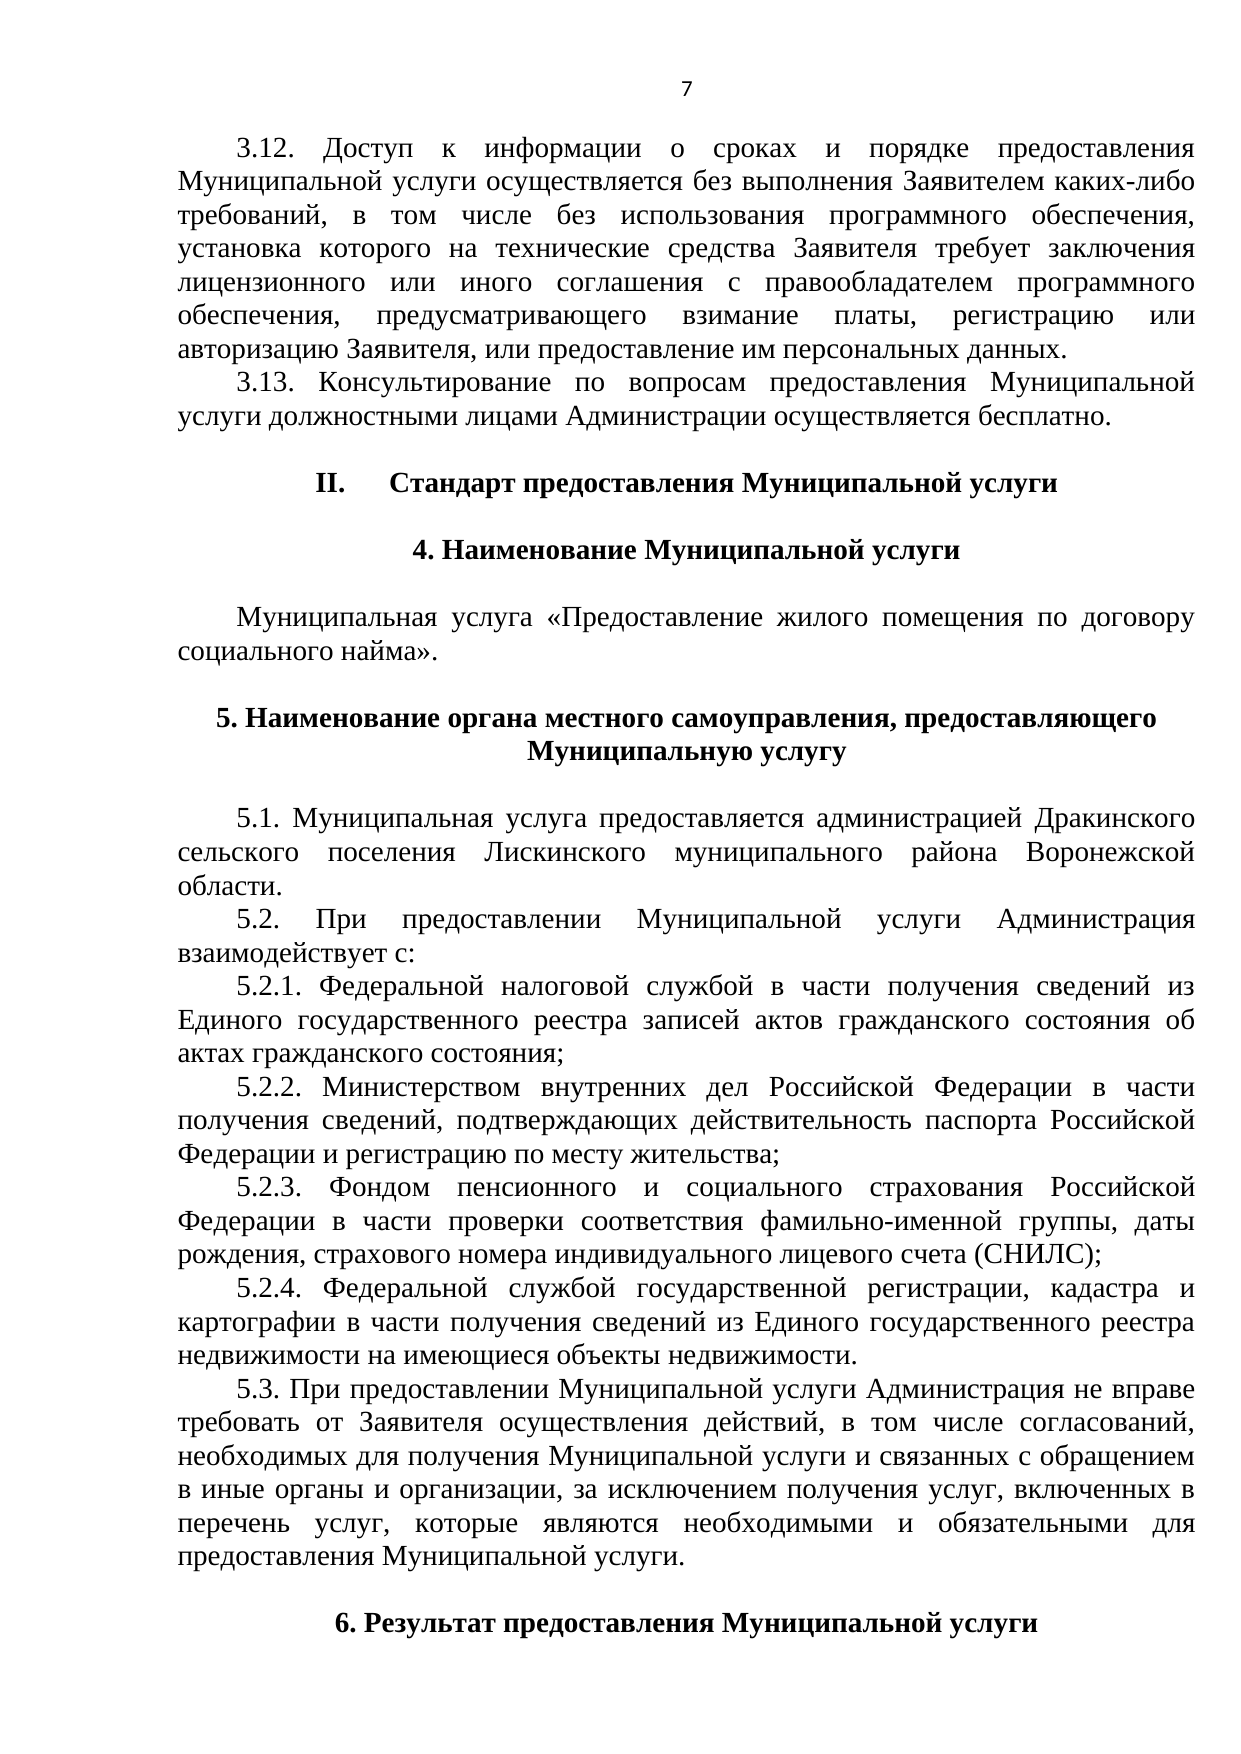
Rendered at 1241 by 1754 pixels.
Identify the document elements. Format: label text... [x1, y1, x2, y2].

text 6. Результат предоставления Муниципальной услуги [177, 1606, 1196, 1639]
list Муниципальная услуга «Предоставление жилого помещения по договору социального найма». [177, 599, 1196, 666]
text 5. Наименование органа местного самоуправления, предоставляющего Муниципальную услугу [177, 700, 1196, 767]
text 5.2.2. Министерством внутренних дел Российской Федерации в части получения сведений, подтверждающих действительность паспорта Российской Федерации и регистрацию по месту жительства; [177, 1069, 1196, 1169]
text 5.2.4. Федеральной службой государственной регистрации, кадастра и картографии в части получения сведений из Единого государственного реестра недвижимости на имеющиеся объекты недвижимости. [177, 1270, 1196, 1371]
text 4. Наименование Муниципальной услуги [177, 532, 1196, 566]
text 5.2. При предоставлении Муниципальной услуги Администрация взаимодействует с: [177, 901, 1196, 968]
text 5.1. Муниципальная услуга предоставляется администрацией Дракинского сельского поселения Лискинского муниципального района Воронежской области. [177, 801, 1196, 901]
text 3.12. Доступ к информации о сроках и порядке предоставления Муниципальной услуги осуществляется без выполнения Заявителем каких-либо требований, в том числе без использования программного обеспечения, установка которого на технические средства Заявителя требует заключения лицензионного или иного соглашения с правообладателем программного обеспечения, предусматривающего взимание платы, регистрацию или авторизацию Заявителя, или предоставление им персональных данных. [177, 130, 1196, 364]
list Стандарт предоставления Муниципальной услуги [177, 465, 1196, 499]
text 3.13. Консультирование по вопросам предоставления Муниципальной услуги должностными лицами Администрации осуществляется бесплатно. [177, 364, 1196, 432]
text 5.3. При предоставлении Муниципальной услуги Администрация не вправе требовать от Заявителя осуществления действий, в том числе согласований, необходимых для получения Муниципальной услуги и связанных с обращением в иные органы и организации, за исключением получения услуг, включенных в перечень услуг, которые являются необходимыми и обязательными для предоставления Муниципальной услуги. [177, 1371, 1196, 1572]
text 5.2.3. Фондом пенсионного и социального страхования Российской Федерации в части проверки соответствия фамильно-именной группы, даты рождения, страхового номера индивидуального лицевого счета (СНИЛС); [177, 1169, 1196, 1270]
text 5.2.1. Федеральной налоговой службой в части получения сведений из Единого государственного реестра записей актов гражданского состояния об актах гражданского состояния; [177, 968, 1196, 1069]
